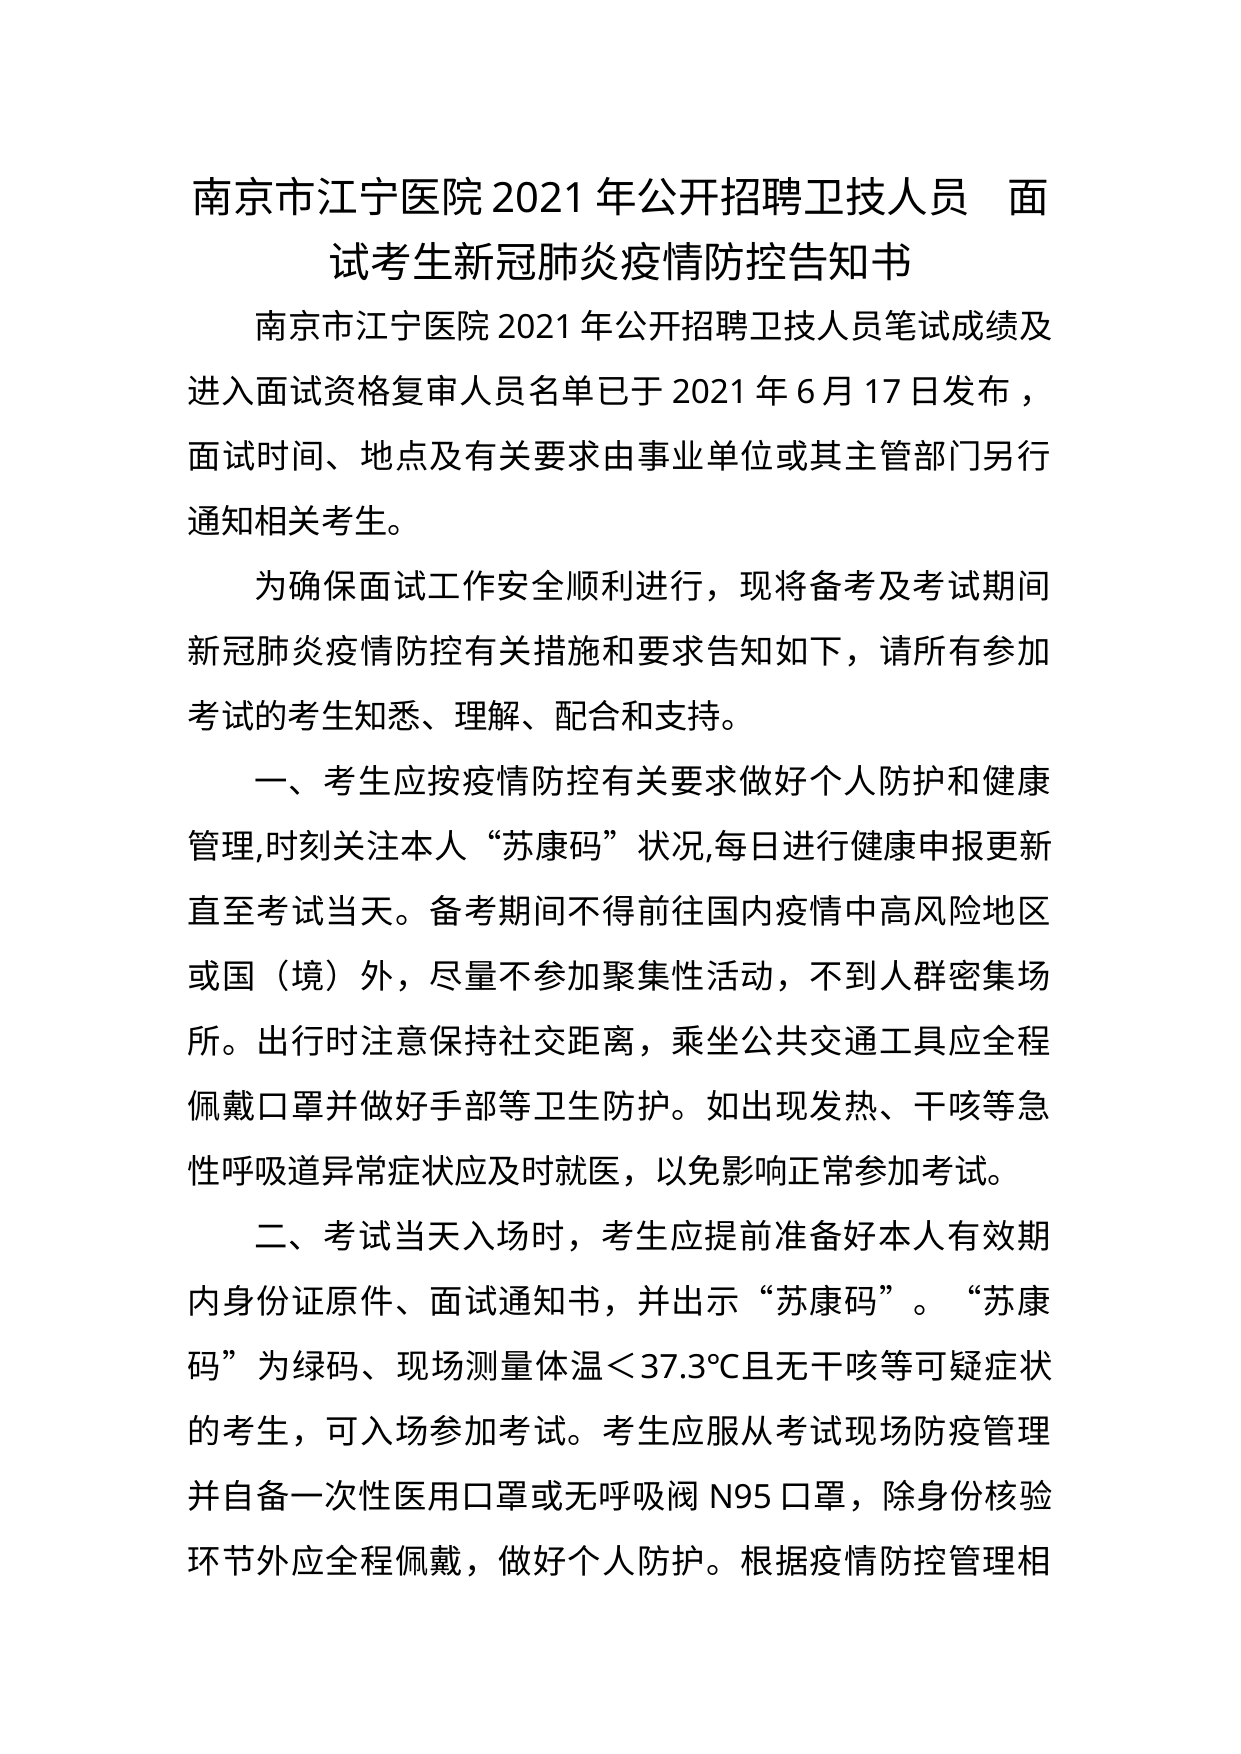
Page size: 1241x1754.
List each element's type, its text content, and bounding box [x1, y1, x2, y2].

text 南京市江宁医院2021年公开招聘卫技人员 面试考生新冠肺炎疫情防控告知书 [187, 162, 1053, 292]
text 南京市江宁医院2021年公开招聘卫技人员笔试成绩及进入面试资格复审人员名单已于2021年6月17日发布 ，面试时间、地点及有关要求由事业单位或其主管部门另行通知相关考生。 [187, 292, 1053, 552]
text 一、考生应按疫情防控有关要求做好个人防护和健康管理,时刻关注本人“苏康码”状况,每日进行健康申报更新直至考试当天。备考期间不得前往国内疫情中高风险地区或国（境）外，尽量不参加聚集性活动，不到人群密集场所。出行时注意保持社交距离，乘坐公共交通工具应全程佩戴口罩并做好手部等卫生防护。如出现发热、干咳等急性呼吸道异常症状应及时就医，以免影响正常参加考试。 [187, 747, 1053, 1202]
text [187, 1202, 1053, 1592]
text 为确保面试工作安全顺利进行，现将备考及考试期间新冠肺炎疫情防控有关措施和要求告知如下，请所有参加考试的考生知悉、理解、配合和支持。 [187, 552, 1053, 747]
